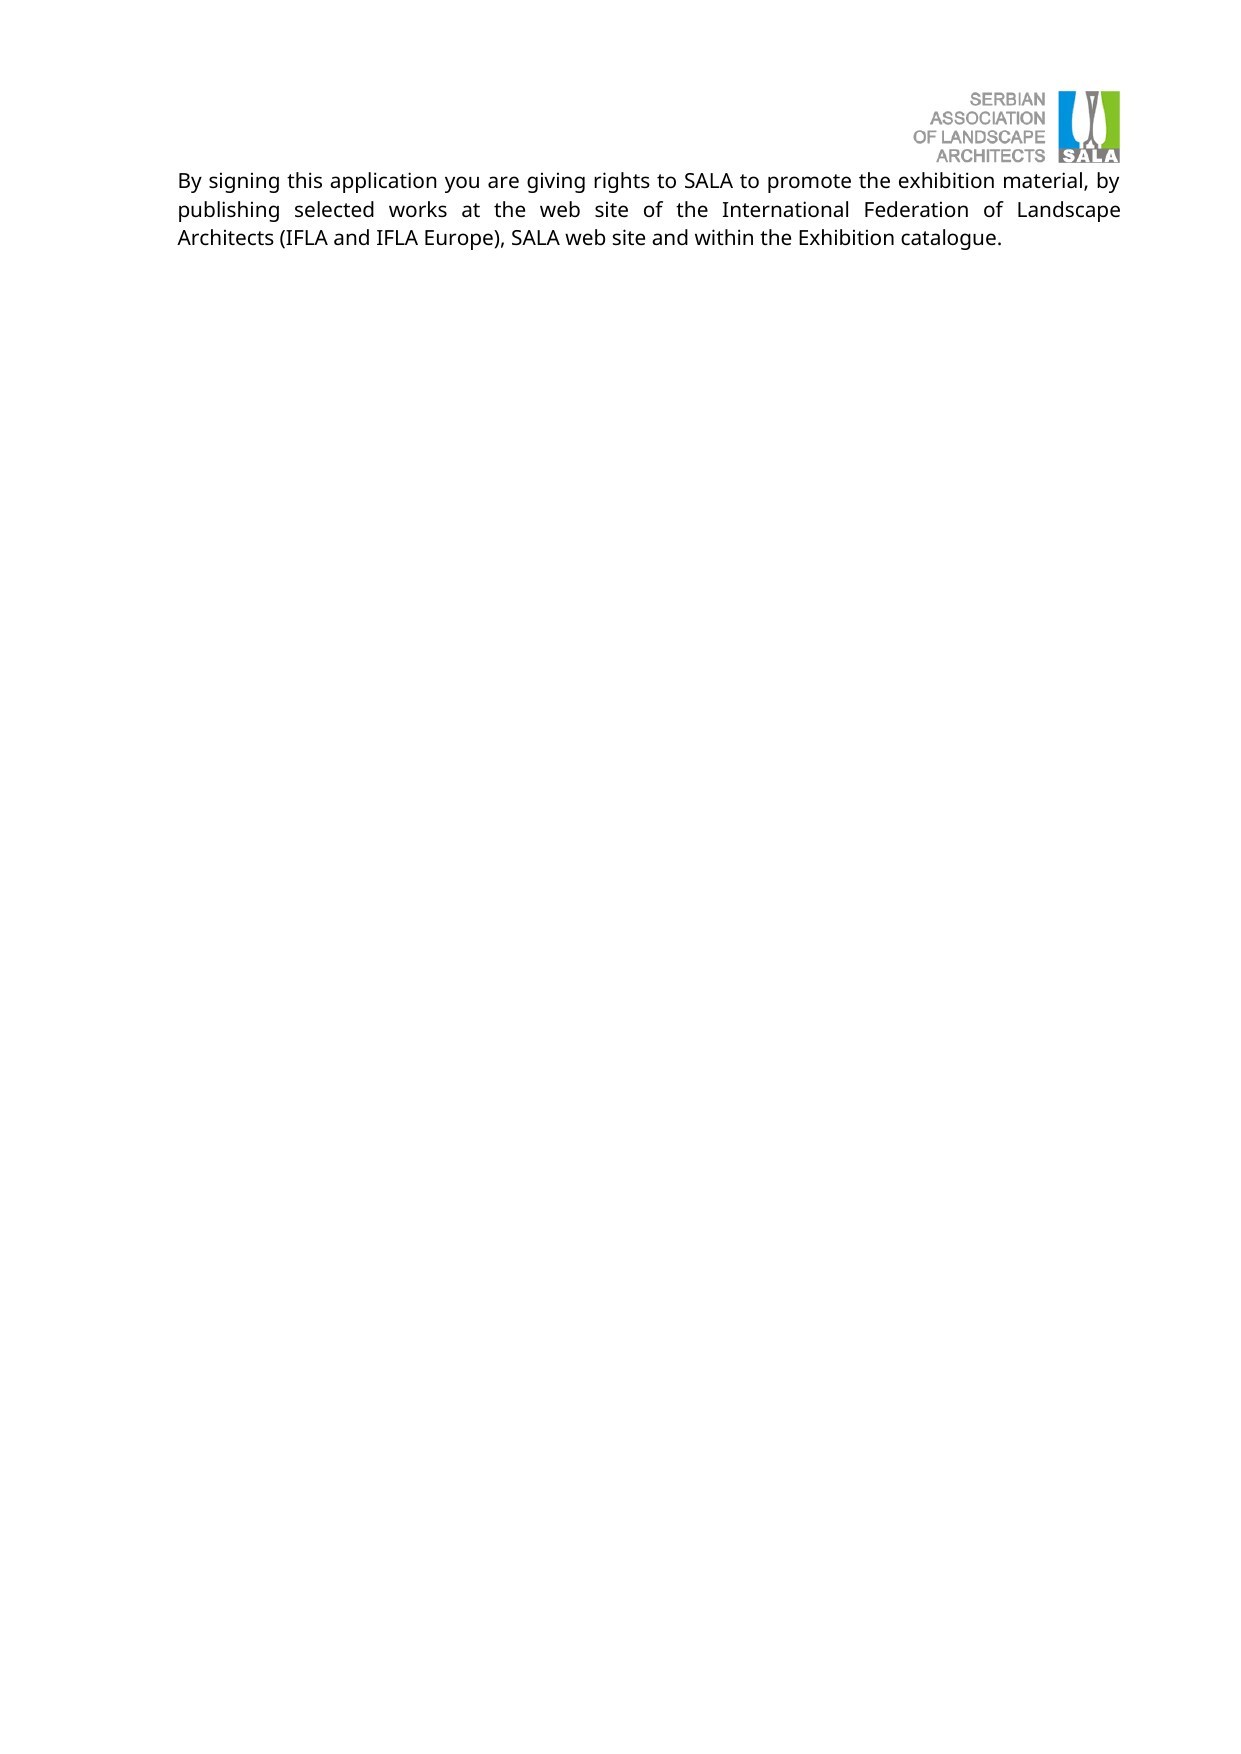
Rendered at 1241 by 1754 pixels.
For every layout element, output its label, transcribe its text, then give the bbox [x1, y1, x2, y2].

picture [891, 73, 1123, 167]
text By signing this application you are giving rights to SALA to promote the exhibition material, by publishing selected works at the web site of the International Federation of Landscape Architects (IFLA and IFLA Europe), SALA web site and within the Exhibition catalogue. [177, 166, 1122, 252]
